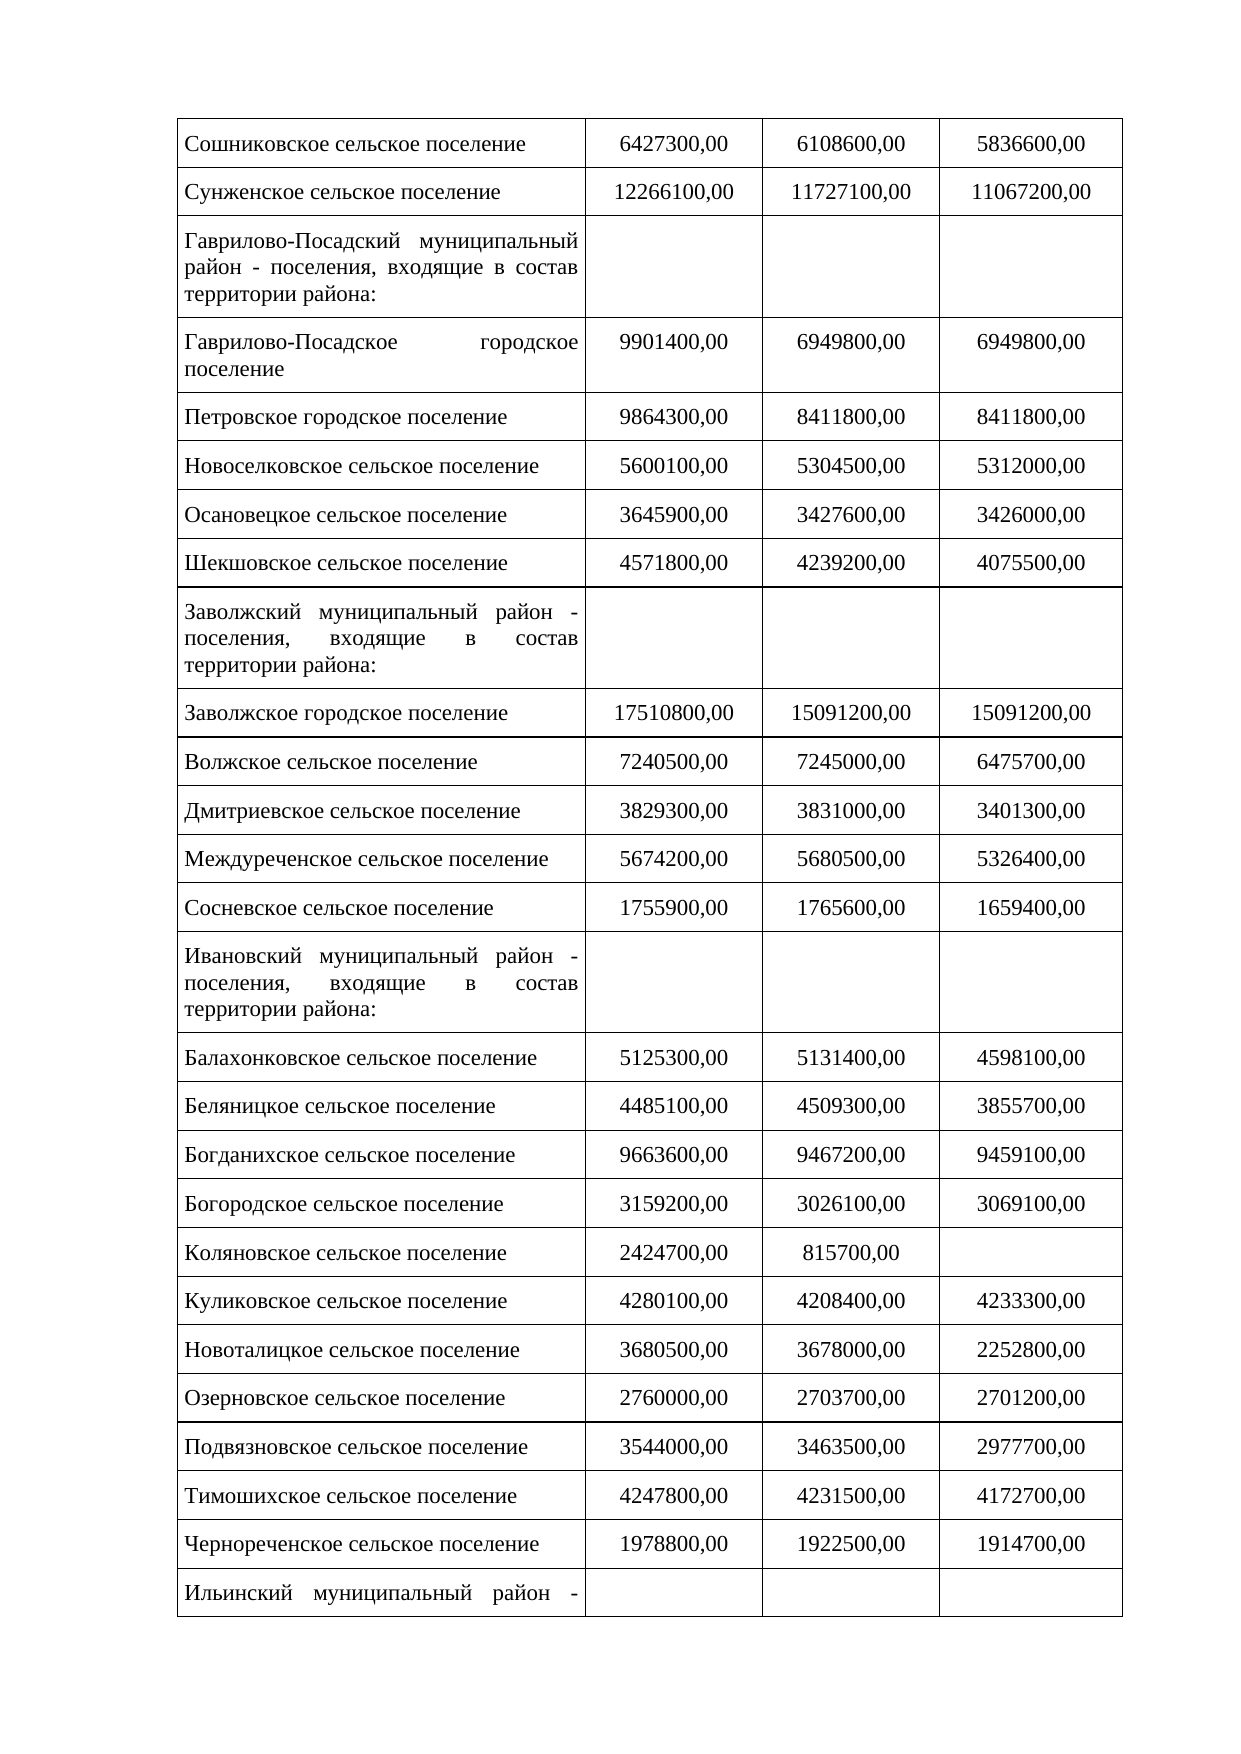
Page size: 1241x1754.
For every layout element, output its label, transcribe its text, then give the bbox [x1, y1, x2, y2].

table_cell Петровское городское поселение [178, 393, 585, 440]
table_cell 815700,00 [763, 1228, 939, 1276]
table_cell 6427300,00 [586, 119, 762, 167]
table_cell 3159200,00 [586, 1179, 762, 1227]
table_cell [586, 216, 762, 317]
table_cell 12266100,00 [586, 168, 762, 215]
table_cell 5680500,00 [763, 835, 939, 882]
table_cell Балахонковское сельское поселение [178, 1033, 585, 1081]
table_cell 3463500,00 [763, 1423, 939, 1470]
table_cell 9864300,00 [586, 393, 762, 440]
table_cell Чернореченское сельское поселение [178, 1520, 585, 1567]
table_cell [586, 588, 762, 688]
table_cell [940, 932, 1122, 1032]
table_cell 2424700,00 [586, 1228, 762, 1276]
table_cell Гаврилово-Посадское городское поселение [178, 318, 585, 392]
table_cell Гаврилово-Посадский муниципальный район - поселения, входящие в состав территории района: [178, 216, 585, 317]
table_cell 3544000,00 [586, 1423, 762, 1470]
table_cell 15091200,00 [940, 689, 1122, 736]
table_cell 11727100,00 [763, 168, 939, 215]
table_cell [940, 588, 1122, 688]
table_cell [763, 1569, 939, 1616]
table_cell 11067200,00 [940, 168, 1122, 215]
table_cell Богданихское сельское поселение [178, 1131, 585, 1178]
table_cell 8411800,00 [940, 393, 1122, 440]
table_cell 2760000,00 [586, 1374, 762, 1421]
table_cell Новоталицкое сельское поселение [178, 1325, 585, 1373]
table_cell 4598100,00 [940, 1033, 1122, 1081]
table_cell 3427600,00 [763, 490, 939, 538]
table_cell [940, 1228, 1122, 1276]
table_cell 15091200,00 [763, 689, 939, 736]
table_cell Заволжское городское поселение [178, 689, 585, 736]
table_cell [763, 216, 939, 317]
table_cell 1765600,00 [763, 883, 939, 931]
table_cell 3069100,00 [940, 1179, 1122, 1227]
table_cell [763, 588, 939, 688]
table_cell 5125300,00 [586, 1033, 762, 1081]
table_cell 1755900,00 [586, 883, 762, 931]
table_cell 1978800,00 [586, 1520, 762, 1567]
table_cell 5304500,00 [763, 441, 939, 489]
table_cell 4571800,00 [586, 539, 762, 586]
table_cell Озерновское сельское поселение [178, 1374, 585, 1421]
table_cell 4239200,00 [763, 539, 939, 586]
table_cell 3829300,00 [586, 786, 762, 834]
table_cell Сосневское сельское поселение [178, 883, 585, 931]
table_cell Шекшовское сельское поселение [178, 539, 585, 586]
table_cell 2977700,00 [940, 1423, 1122, 1470]
table_cell 4172700,00 [940, 1471, 1122, 1519]
table_cell 6475700,00 [940, 738, 1122, 785]
table_cell 5326400,00 [940, 835, 1122, 882]
table_cell 9901400,00 [586, 318, 762, 392]
table_cell Беляницкое сельское поселение [178, 1082, 585, 1129]
table_cell 8411800,00 [763, 393, 939, 440]
table_cell 3645900,00 [586, 490, 762, 538]
table_cell 4280100,00 [586, 1277, 762, 1324]
table_cell 4233300,00 [940, 1277, 1122, 1324]
table_cell 9663600,00 [586, 1131, 762, 1178]
table_cell Куликовское сельское поселение [178, 1277, 585, 1324]
table_cell Богородское сельское поселение [178, 1179, 585, 1227]
table_cell 2701200,00 [940, 1374, 1122, 1421]
table_cell 3426000,00 [940, 490, 1122, 538]
table_cell 3855700,00 [940, 1082, 1122, 1129]
table_cell Осановецкое сельское поселение [178, 490, 585, 538]
table_cell Новоселковское сельское поселение [178, 441, 585, 489]
table_cell 17510800,00 [586, 689, 762, 736]
table_cell [763, 932, 939, 1032]
table_cell Междуреченское сельское поселение [178, 835, 585, 882]
table_cell 3831000,00 [763, 786, 939, 834]
table_cell [586, 932, 762, 1032]
table_cell 7245000,00 [763, 738, 939, 785]
table_cell 5836600,00 [940, 119, 1122, 167]
table_cell 6108600,00 [763, 119, 939, 167]
table_cell 4485100,00 [586, 1082, 762, 1129]
table_cell 5600100,00 [586, 441, 762, 489]
table_cell 4075500,00 [940, 539, 1122, 586]
table_cell 3678000,00 [763, 1325, 939, 1373]
table_cell 4231500,00 [763, 1471, 939, 1519]
table_cell 9459100,00 [940, 1131, 1122, 1178]
table_cell Тимошихское сельское поселение [178, 1471, 585, 1519]
table_cell 5131400,00 [763, 1033, 939, 1081]
table_cell Сошниковское сельское поселение [178, 119, 585, 167]
table_cell 1914700,00 [940, 1520, 1122, 1567]
table_cell Дмитриевское сельское поселение [178, 786, 585, 834]
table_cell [178, 1569, 585, 1616]
table_cell Коляновское сельское поселение [178, 1228, 585, 1276]
table_cell 2703700,00 [763, 1374, 939, 1421]
table_cell 4247800,00 [586, 1471, 762, 1519]
table_cell 4208400,00 [763, 1277, 939, 1324]
table_cell 5312000,00 [940, 441, 1122, 489]
table_cell 4509300,00 [763, 1082, 939, 1129]
table_cell 3026100,00 [763, 1179, 939, 1227]
table_cell 2252800,00 [940, 1325, 1122, 1373]
table_cell 1922500,00 [763, 1520, 939, 1567]
table_cell 6949800,00 [940, 318, 1122, 392]
table_cell [940, 1569, 1122, 1616]
table_cell 6949800,00 [763, 318, 939, 392]
table_cell [940, 216, 1122, 317]
table_cell Волжское сельское поселение [178, 738, 585, 785]
table_cell 5674200,00 [586, 835, 762, 882]
table_cell Заволжский муниципальный район - поселения, входящие в состав территории района: [178, 588, 585, 688]
table_cell 3401300,00 [940, 786, 1122, 834]
table_cell Ивановский муниципальный район - поселения, входящие в состав территории района: [178, 932, 585, 1032]
table_cell 9467200,00 [763, 1131, 939, 1178]
table_cell Подвязновское сельское поселение [178, 1423, 585, 1470]
table_cell 1659400,00 [940, 883, 1122, 931]
table_cell 3680500,00 [586, 1325, 762, 1373]
table_cell Сунженское сельское поселение [178, 168, 585, 215]
table_cell [586, 1569, 762, 1616]
table_cell 7240500,00 [586, 738, 762, 785]
